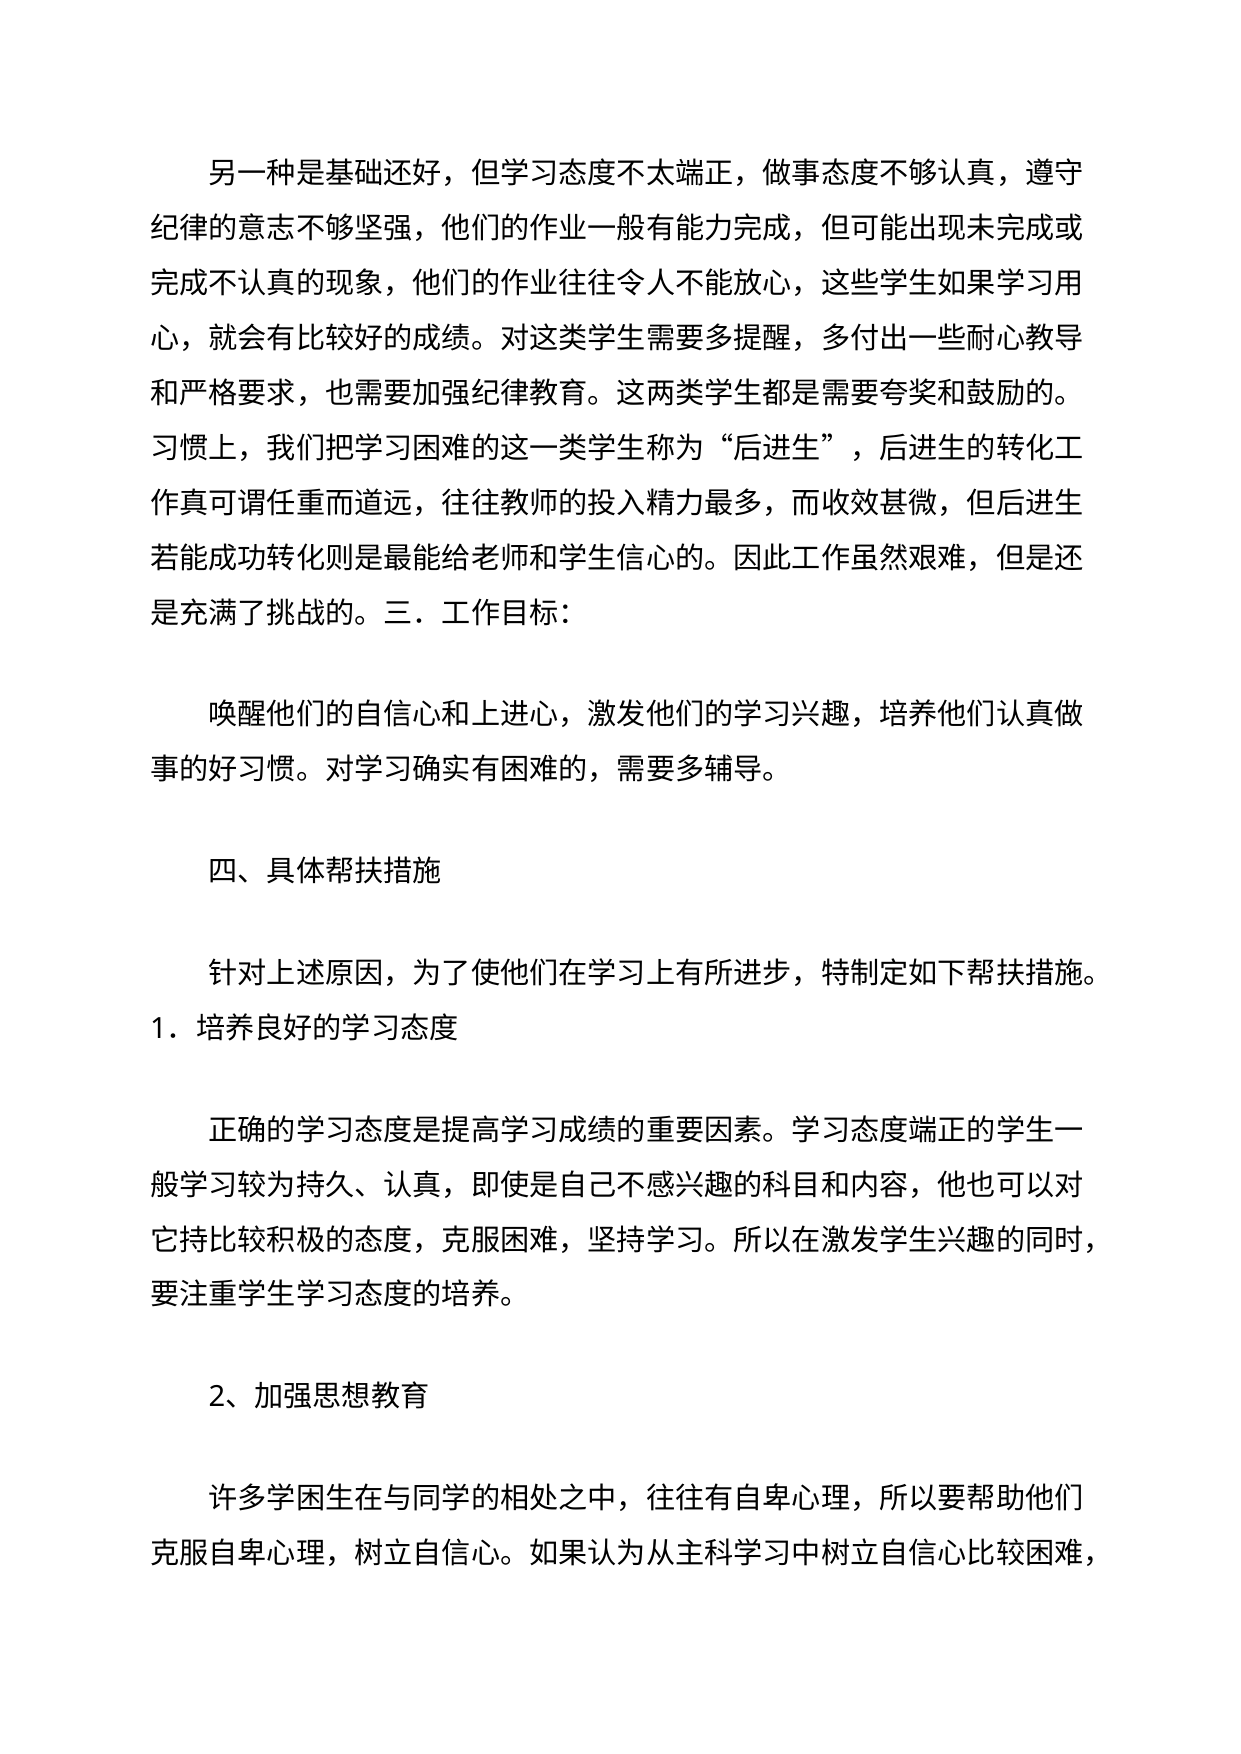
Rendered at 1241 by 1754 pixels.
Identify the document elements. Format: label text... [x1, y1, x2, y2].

text 2、加强思想教育 [150, 1373, 1090, 1415]
text 四、具体帮扶措施 [150, 848, 1090, 890]
text 针对上述原因，为了使他们在学习上有所进步，特制定如下帮扶措施。1．培养良好的学习态度 [150, 949, 1090, 1047]
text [150, 1475, 1090, 1572]
text 唤醒他们的自信心和上进心，激发他们的学习兴趣，培养他们认真做事的好习惯。对学习确实有困难的，需要多辅导。 [150, 691, 1090, 788]
text 另一种是基础还好，但学习态度不太端正，做事态度不够认真，遵守纪律的意志不够坚强，他们的作业一般有能力完成，但可能出现未完成或完成不认真的现象，他们的作业往往令人不能放心，这些学生如果学习用心，就会有比较好的成绩。对这类学生需要多提醒，多付出一些耐心教导和严格要求，也需要加强纪律教育。这两类学生都是需要夸奖和鼓励的。习惯上，我们把学习困难的这一类学生称为“后进生”，后进生的转化工作真可谓任重而道远，往往教师的投入精力最多，而收效甚微，但后进生若能成功转化则是最能给老师和学生信心的。因此工作虽然艰难，但是还是充满了挑战的。三．工作目标： [150, 150, 1090, 631]
text 正确的学习态度是提高学习成绩的重要因素。学习态度端正的学生一般学习较为持久、认真，即使是自己不感兴趣的科目和内容，他也可以对它持比较积极的态度，克服困难，坚持学习。所以在激发学生兴趣的同时，要注重学生学习态度的培养。 [150, 1106, 1090, 1313]
